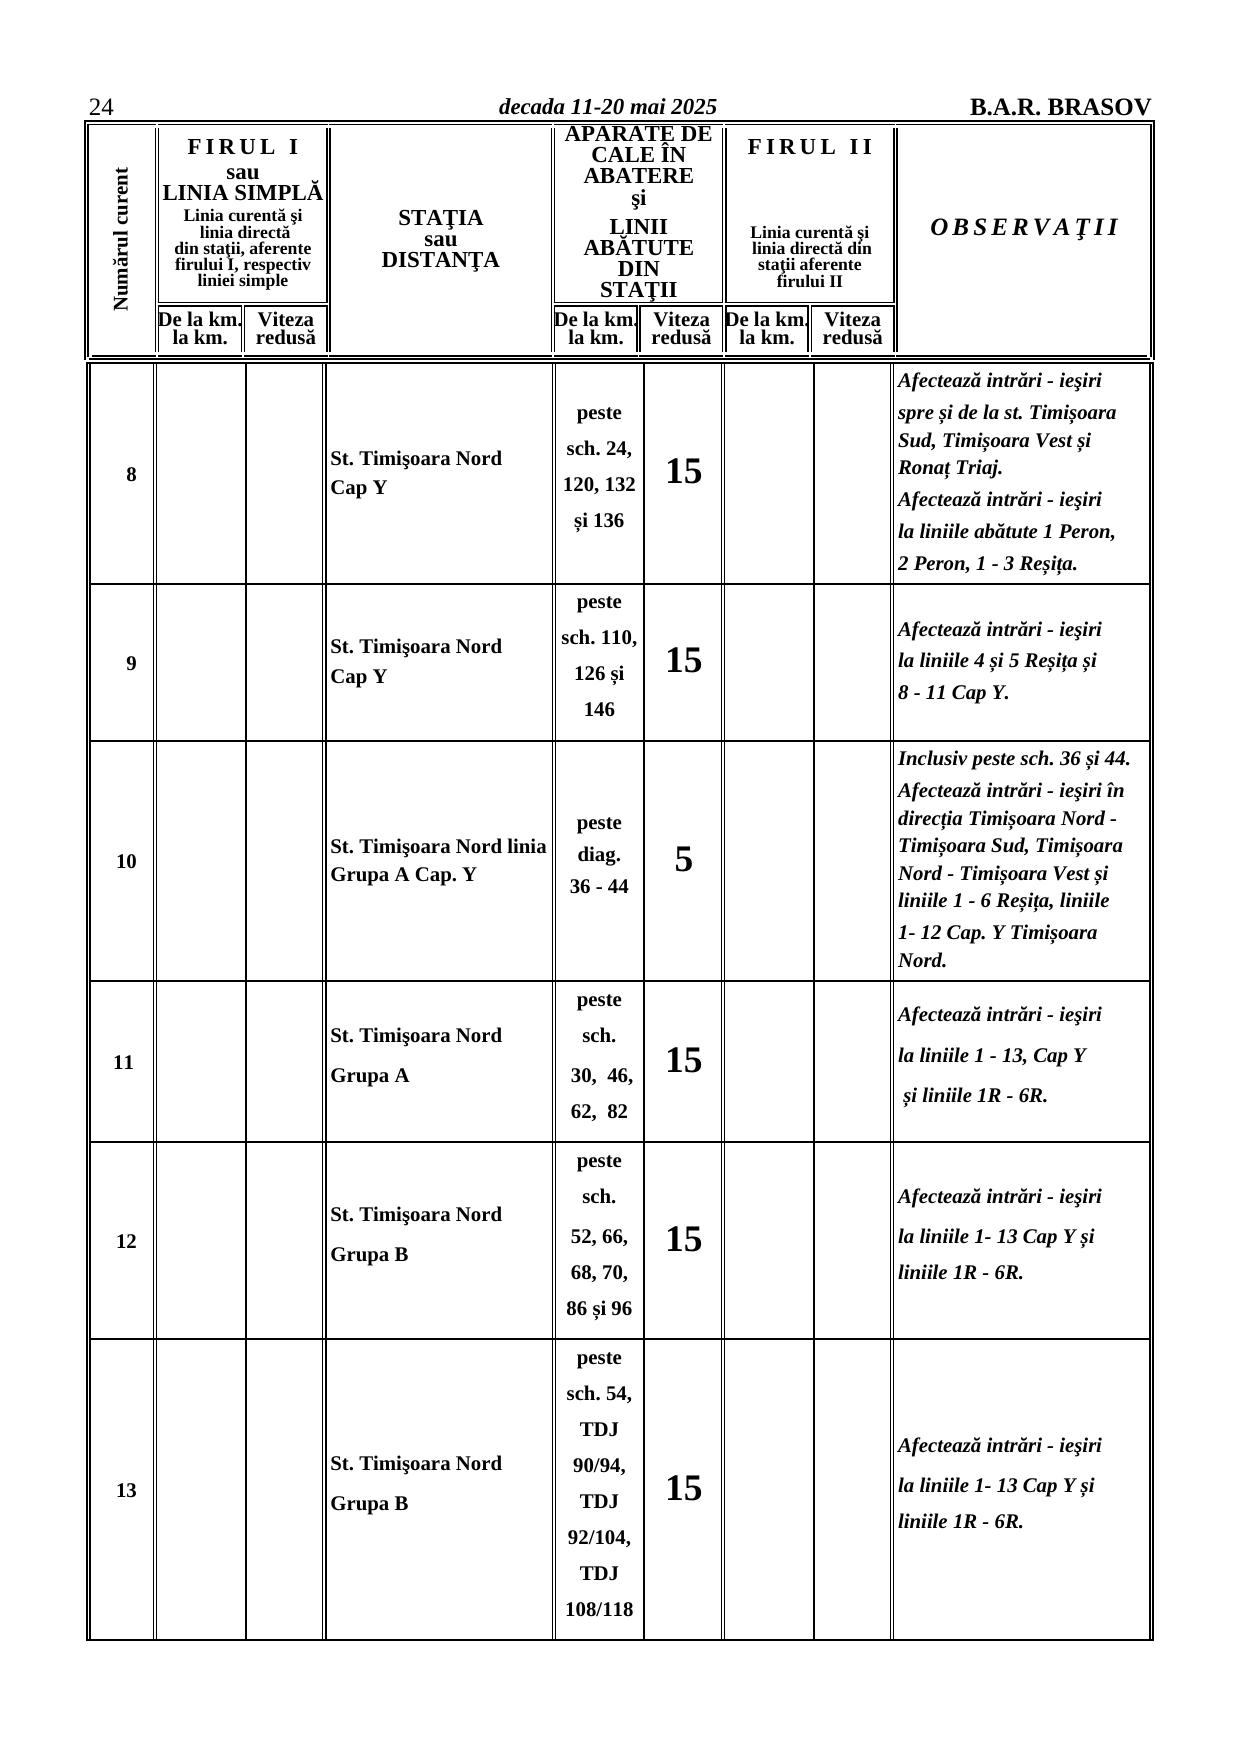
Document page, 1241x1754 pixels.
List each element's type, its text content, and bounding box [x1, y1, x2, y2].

table_cell [247, 1143, 322, 1338]
table_cell peste sch. 30, 46, 62, 82 [556, 982, 643, 1141]
table_cell [91, 1340, 153, 1639]
table_cell [247, 364, 322, 583]
table_cell [815, 1143, 890, 1338]
table_cell [91, 585, 153, 740]
table_cell 15 [645, 1143, 721, 1338]
table_cell [157, 364, 245, 583]
table_cell [91, 364, 153, 583]
table_cell [815, 982, 890, 1141]
table_cell [725, 982, 813, 1141]
table_cell Afectează intrări - ieşiri la liniile 1- 13 Cap Y și liniile 1R - 6R. [894, 1340, 1149, 1639]
table_cell St. Timişoara Nord linia Grupa A Cap. Y [327, 742, 552, 980]
table_cell 15 [645, 364, 721, 583]
table_cell Afectează intrări - ieşiri la liniile 1 - 13, Cap Y și liniile 1R - 6R. [894, 982, 1149, 1141]
table_cell [815, 742, 890, 980]
table_cell [157, 1143, 245, 1338]
table_cell [815, 1340, 890, 1639]
table_cell [157, 585, 245, 740]
table_cell [725, 1340, 813, 1639]
table_cell 5 [645, 742, 721, 980]
table_cell Afectează intrări - ieşiri la liniile 4 și 5 Reșița și 8 - 11 Cap Y. [894, 585, 1149, 740]
table_cell St. Timişoara Nord Cap Y [327, 364, 552, 583]
table_cell [815, 585, 890, 740]
table_cell St. Timişoara Nord Grupa A [327, 982, 552, 1141]
table_cell peste diag. 36 - 44 [556, 742, 643, 980]
table_cell [247, 742, 322, 980]
table_cell Inclusiv peste sch. 36 și 44. Afectează intrări - ieşiri în direcția Timișoara Nord - Timișoara Sud, Timișoara Nord - Timișoara Vest și liniile 1 - 6 Reșița, liniile 1- 12 Cap. Y Timișoara Nord. [894, 742, 1149, 980]
table_cell [157, 742, 245, 980]
table_cell Afectează intrări - ieşiri spre și de la st. Timișoara Sud, Timișoara Vest și Ronaț Triaj. Afectează intrări - ieşiri la liniile abătute 1 Peron, 2 Peron, 1 - 3 Reșița. [894, 364, 1149, 583]
table_cell peste sch. 24, 120, 132 și 136 [556, 364, 643, 583]
table_cell Afectează intrări - ieşiri la liniile 1- 13 Cap Y și liniile 1R - 6R. [894, 1143, 1149, 1338]
table_cell [247, 1340, 322, 1639]
table_cell 15 [645, 982, 721, 1141]
table_cell [91, 982, 153, 1141]
table_cell [91, 1143, 153, 1338]
table_cell 15 [645, 585, 721, 740]
table_cell [815, 364, 890, 583]
table_cell St. Timişoara Nord Cap Y [327, 585, 552, 740]
table_cell St. Timişoara Nord Grupa B [327, 1340, 552, 1639]
table_cell [91, 742, 153, 980]
table_cell [725, 585, 813, 740]
table_cell [247, 982, 322, 1141]
table_cell St. Timişoara Nord Grupa B [327, 1143, 552, 1338]
table_cell [725, 1143, 813, 1338]
table_cell peste sch. 54, TDJ 90/94, TDJ 92/104, TDJ 108/118 [556, 1340, 643, 1639]
table_cell [157, 1340, 245, 1639]
table_cell [157, 982, 245, 1141]
table_cell [247, 585, 322, 740]
table_cell 15 [645, 1340, 721, 1639]
table_cell peste sch. 110, 126 și 146 [556, 585, 643, 740]
table_cell peste sch. 52, 66, 68, 70, 86 și 96 [556, 1143, 643, 1338]
table_cell [725, 364, 813, 583]
table_cell [725, 742, 813, 980]
